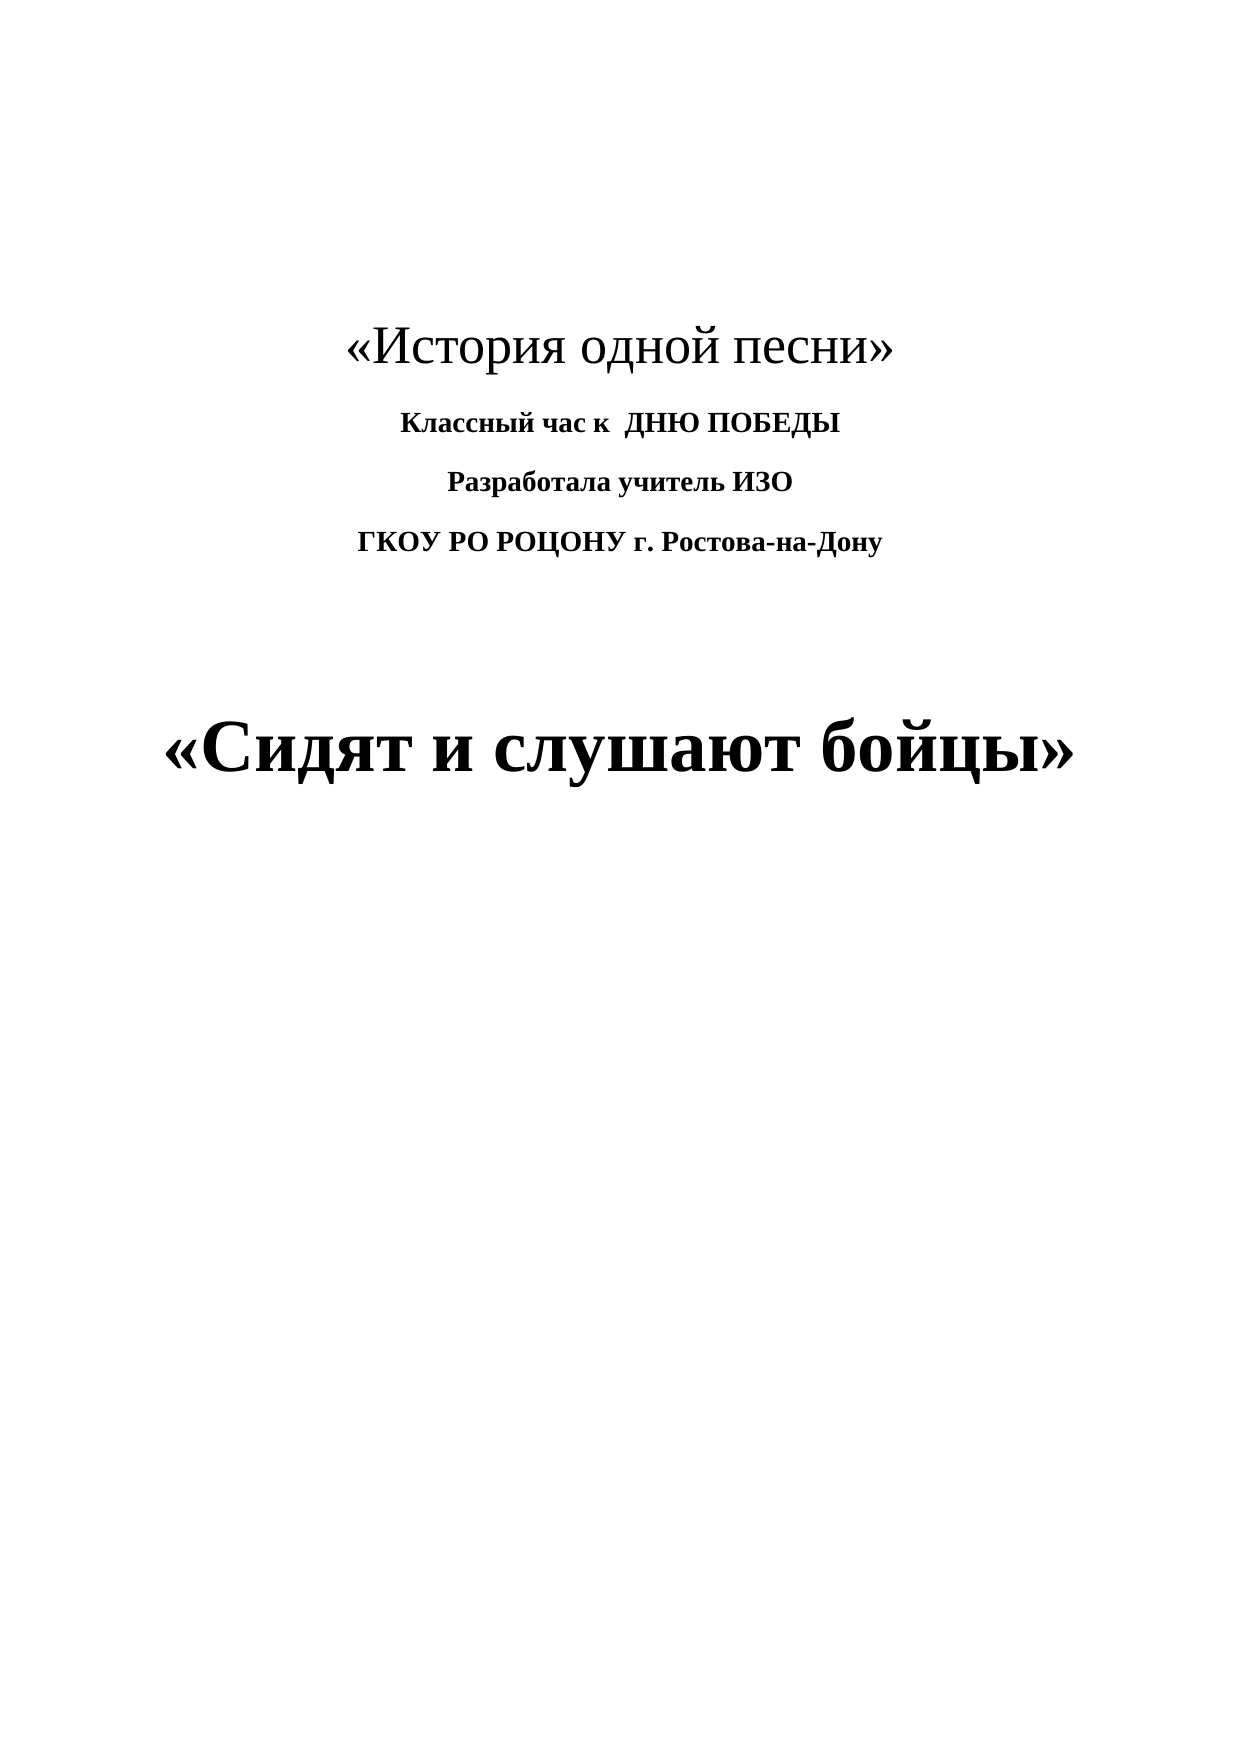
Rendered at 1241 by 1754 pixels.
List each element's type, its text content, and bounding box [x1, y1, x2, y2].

text Классный час к ДНЮ ПОБЕДЫ [75, 405, 1165, 438]
text «История одной песни» [75, 312, 1165, 375]
text «Сидят и слушают бойцы» [75, 702, 1165, 788]
text ГКОУ РО РОЦОНУ г. Ростова-на-Дону [75, 524, 1165, 557]
text Разработала учитель ИЗО [75, 464, 1165, 498]
